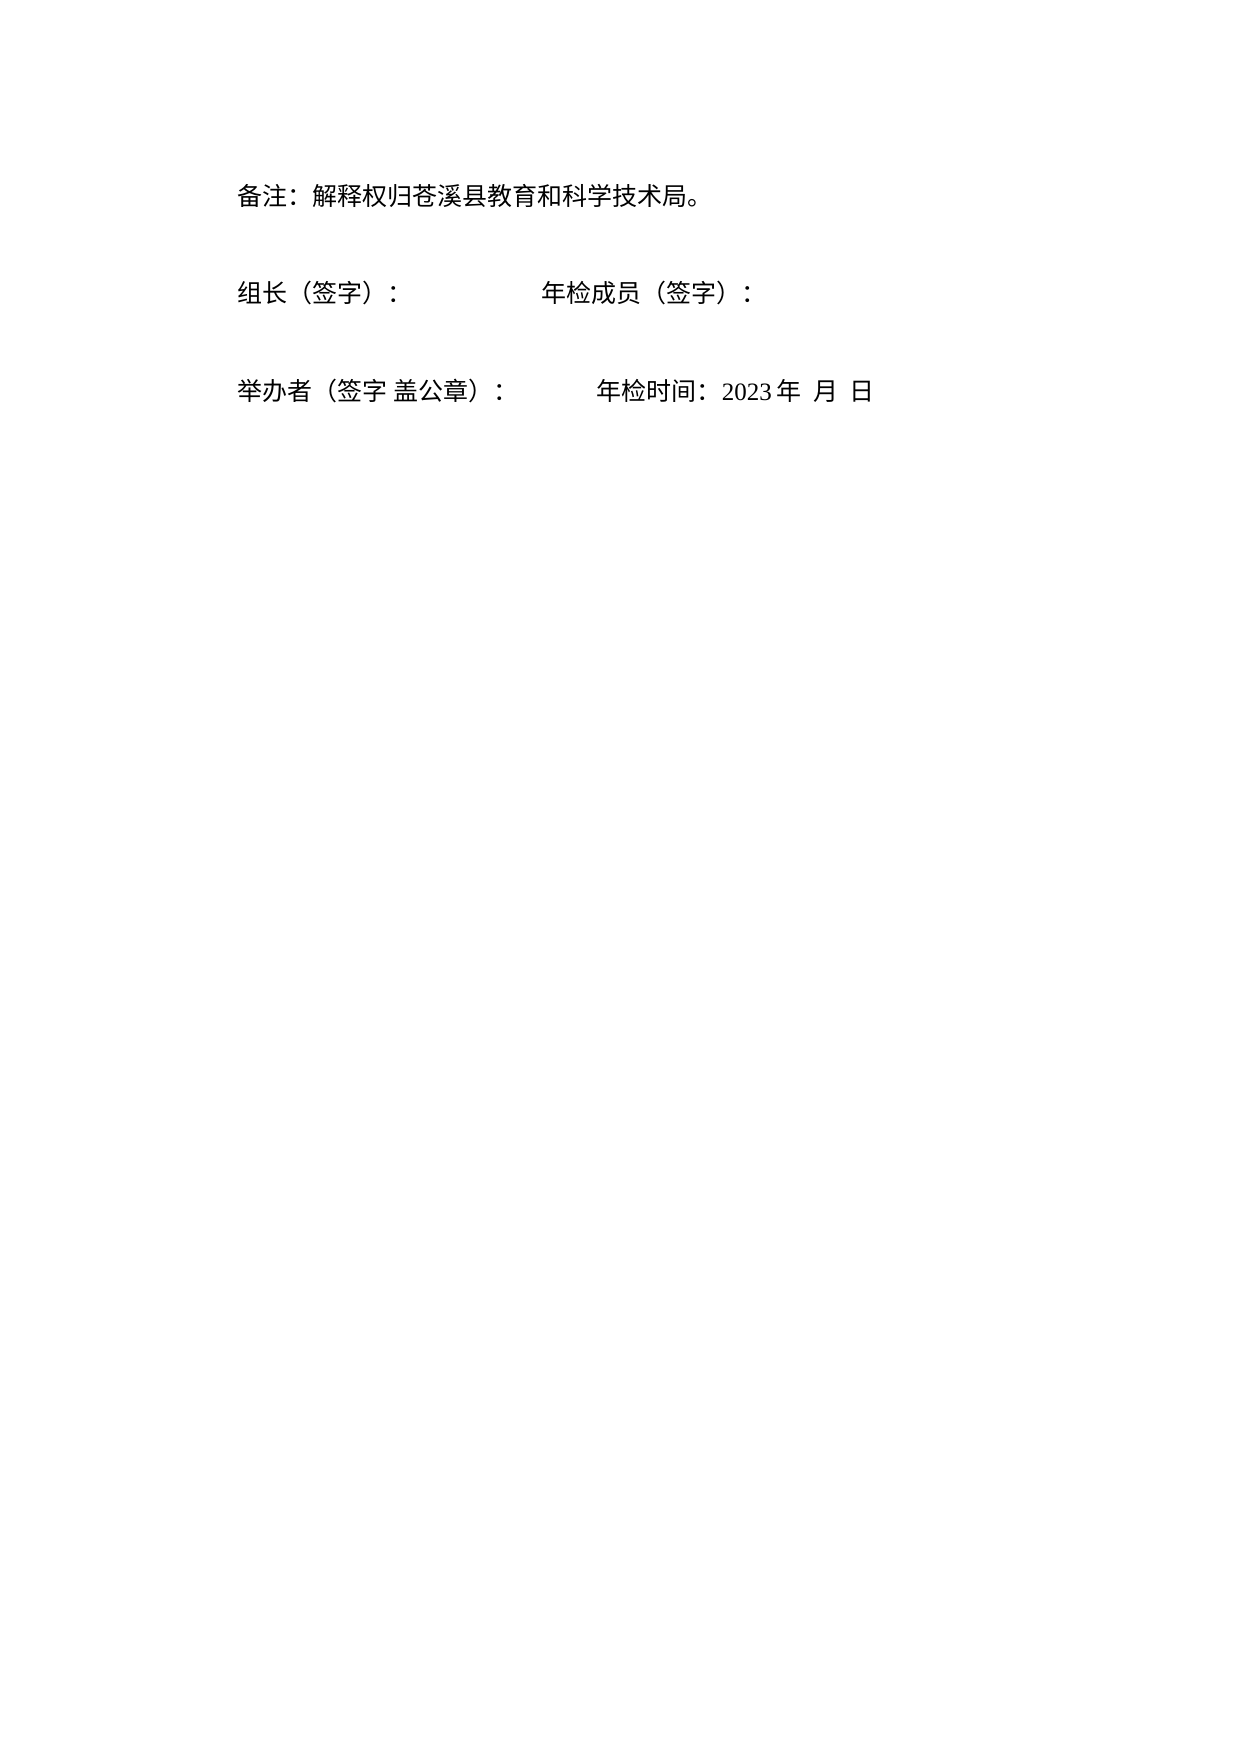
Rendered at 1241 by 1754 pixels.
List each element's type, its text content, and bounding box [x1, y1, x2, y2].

text 举办者（签字 盖公章）： 年检时间：2023年 月 日 [187, 357, 1053, 422]
text 组长（签字）： 年检成员（签字）： [187, 259, 1053, 324]
text 备注：解释权归苍溪县教育和科学技术局。 [187, 162, 1053, 227]
